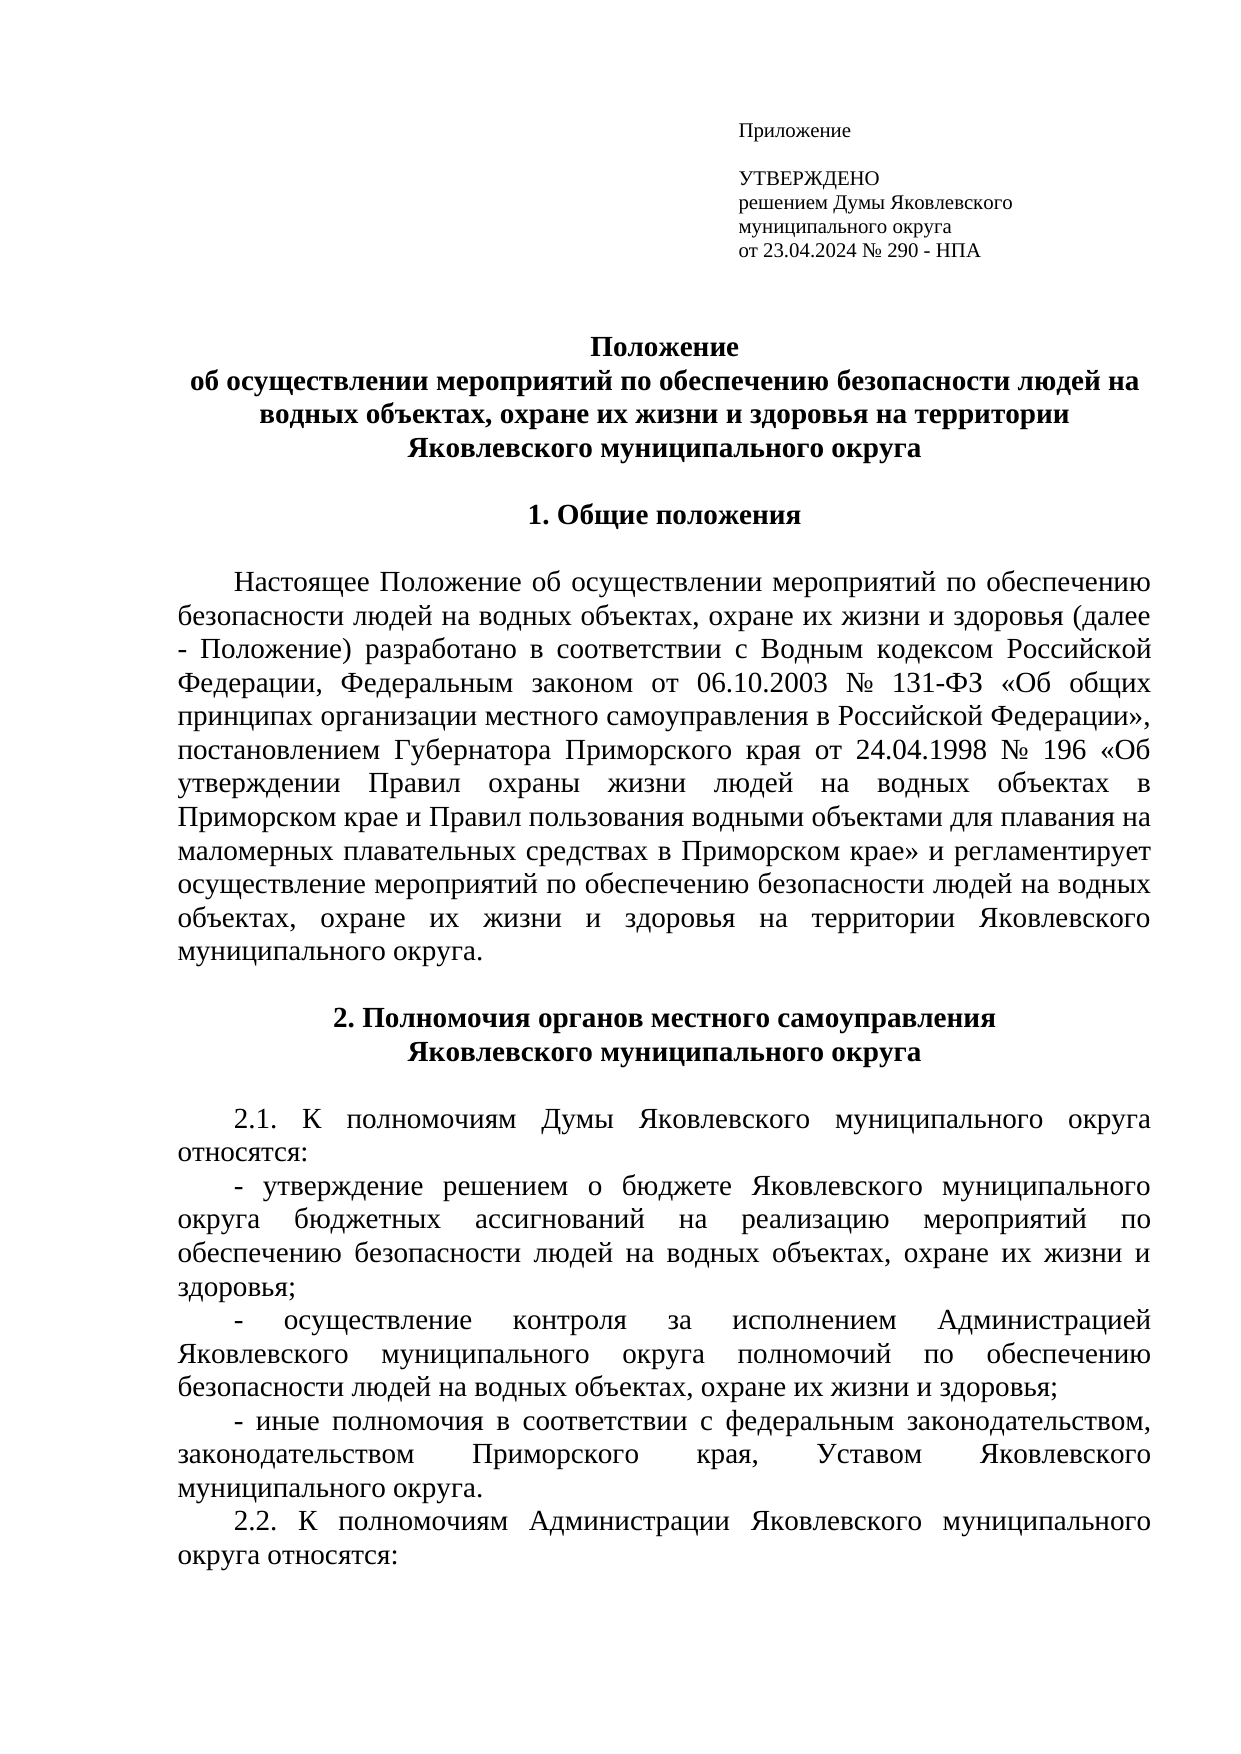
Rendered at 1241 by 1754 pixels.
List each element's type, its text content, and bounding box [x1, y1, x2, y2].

title Положение [177, 329, 1152, 363]
title 2. Полномочия органов местного самоуправления [177, 1000, 1152, 1034]
title Яковлевского муниципального округа [177, 1034, 1152, 1067]
text - утверждение решением о бюджете Яковлевского муниципального округа бюджетных ассигнований на реализацию мероприятий по обеспечению безопасности людей на водных объектах, охране их жизни и здоровья; [177, 1168, 1152, 1302]
text 2.2. К полномочиям Администрации Яковлевского муниципального округа относятся: [177, 1503, 1152, 1571]
title 1. Общие положения [177, 497, 1152, 531]
text Настоящее Положение об осуществлении мероприятий по обеспечению безопасности людей на водных объектах, охране их жизни и здоровья (далее - Положение) разработано в соответствии с Водным кодексом Российской Федерации, Федеральным законом от 06.10.2003 № 131-ФЗ «Об общих принципах организации местного самоуправления в Российской Федерации», постановлением Губернатора Приморского края от 24.04.1998 № 196 «Об утверждении Правил охраны жизни людей на водных объектах в Приморском крае и Правил пользования водными объектами для плавания на маломерных плавательных средствах в Приморском крае» и регламентирует осуществление мероприятий по обеспечению безопасности людей на водных объектах, охране их жизни и здоровья на территории Яковлевского муниципального округа. [177, 564, 1152, 967]
text Приложение [738, 118, 1152, 142]
text - иные полномочия в соответствии с федеральным законодательством, законодательством Приморского края, Уставом Яковлевского муниципального округа. [177, 1403, 1152, 1503]
text решением Думы Яковлевского [738, 190, 1152, 214]
text 2.1. К полномочиям Думы Яковлевского муниципального округа относятся: [177, 1101, 1152, 1168]
text от 23.04.2024 № 290 - НПА [738, 238, 1152, 262]
text УТВЕРЖДЕНО [738, 166, 1152, 190]
title об осуществлении мероприятий по обеспечению безопасности людей на водных объектах, охране их жизни и здоровья на территории Яковлевского муниципального округа [177, 363, 1152, 464]
text муниципального округа [738, 214, 1152, 238]
text - осуществление контроля за исполнением Администрацией Яковлевского муниципального округа полномочий по обеспечению безопасности людей на водных объектах, охране их жизни и здоровья; [177, 1302, 1152, 1403]
